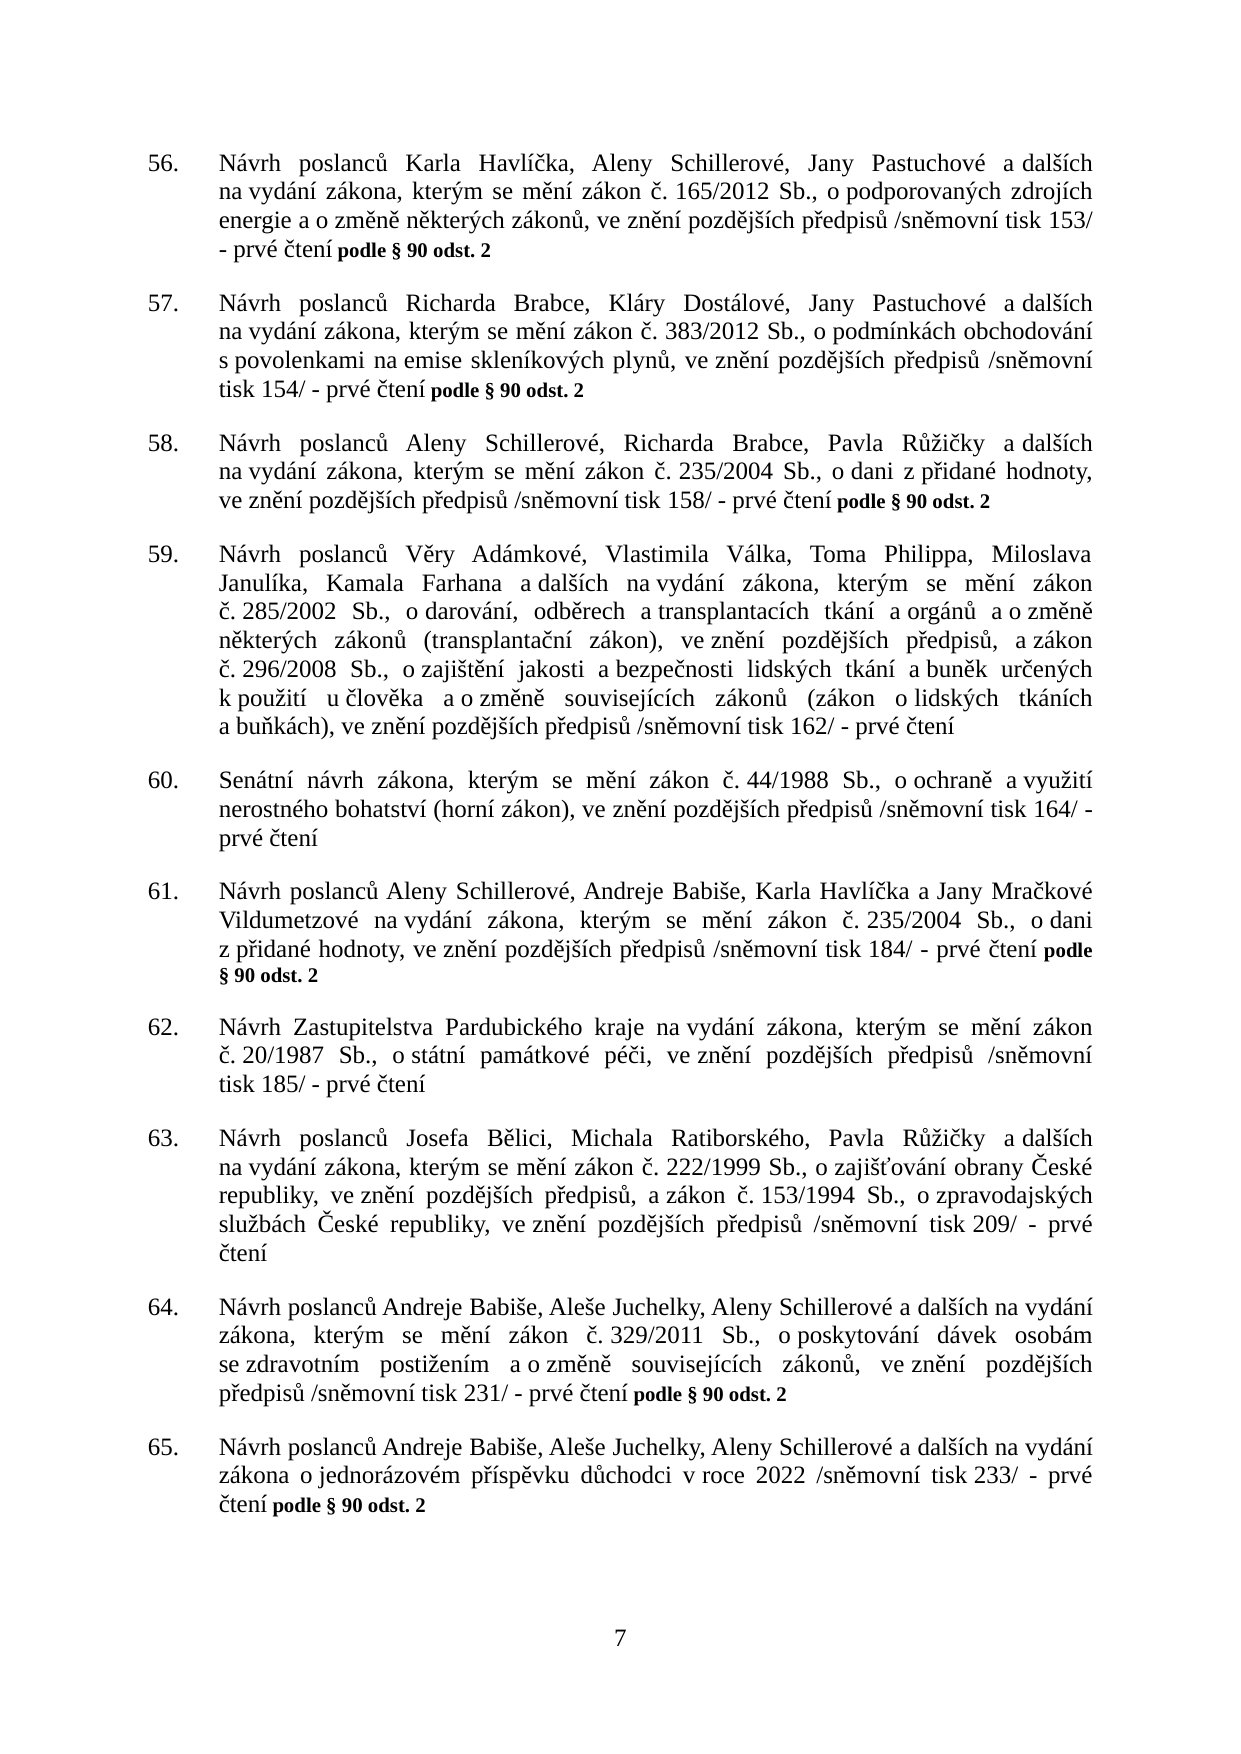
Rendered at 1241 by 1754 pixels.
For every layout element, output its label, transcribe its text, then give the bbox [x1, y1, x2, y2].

text 61. Návrh poslanců Aleny Schillerové, Andreje Babiše, Karla Havlíčka a Jany Mračkové Vildumetzové na vydání zákona, kterým se mění zákon č. 235/2004 Sb., o dani z přidané hodnoty, ve znění pozdějších předpisů /sněmovní tisk 184/ - prvé čtení podle § 90 odst. 2 [148, 876, 1093, 987]
text 64. Návrh poslanců Andreje Babiše, Aleše Juchelky, Aleny Schillerové a dalších na vydání zákona, kterým se mění zákon č. 329/2011 Sb., o poskytování dávek osobám se zdravotním postižením a o změně souvisejících zákonů, ve znění pozdějších předpisů /sněmovní tisk 231/ - prvé čtení podle § 90 odst. 2 [148, 1292, 1093, 1407]
text 63. Návrh poslanců Josefa Bělici, Michala Ratiborského, Pavla Růžičky a dalších na vydání zákona, kterým se mění zákon č. 222/1999 Sb., o zajišťování obrany České republiky, ve znění pozdějších předpisů, a zákon č. 153/1994 Sb., o zpravodajských službách České republiky, ve znění pozdějších předpisů /sněmovní tisk 209/ - prvé čtení [148, 1123, 1093, 1267]
text 59. Návrh poslanců Věry Adámkové, Vlastimila Válka, Toma Philippa, Miloslava Janulíka, Kamala Farhana a dalších na vydání zákona, kterým se mění zákon č. 285/2002 Sb., o darování, odběrech a transplantacích tkání a orgánů a o změně některých zákonů (transplantační zákon), ve znění pozdějších předpisů, a zákon č. 296/2008 Sb., o zajištění jakosti a bezpečnosti lidských tkání a buněk určených k použití u člověka a o změně souvisejících zákonů (zákon o lidských tkáních a buňkách), ve znění pozdějších předpisů /sněmovní tisk 162/ - prvé čtení [148, 539, 1093, 740]
text 57. Návrh poslanců Richarda Brabce, Kláry Dostálové, Jany Pastuchové a dalších na vydání zákona, kterým se mění zákon č. 383/2012 Sb., o podmínkách obchodování s povolenkami na emise skleníkových plynů, ve znění pozdějších předpisů /sněmovní tisk 154/ - prvé čtení podle § 90 odst. 2 [148, 288, 1093, 403]
text 56. Návrh poslanců Karla Havlíčka, Aleny Schillerové, Jany Pastuchové a dalších na vydání zákona, kterým se mění zákon č. 165/2012 Sb., o podporovaných zdrojích energie a o změně některých zákonů, ve znění pozdějších předpisů /sněmovní tisk 153/ - prvé čtení podle § 90 odst. 2 [148, 148, 1093, 263]
text 58. Návrh poslanců Aleny Schillerové, Richarda Brabce, Pavla Růžičky a dalších na vydání zákona, kterým se mění zákon č. 235/2004 Sb., o dani z přidané hodnoty, ve znění pozdějších předpisů /sněmovní tisk 158/ - prvé čtení podle § 90 odst. 2 [148, 428, 1093, 514]
text 60. Senátní návrh zákona, kterým se mění zákon č. 44/1988 Sb., o ochraně a využití nerostného bohatství (horní zákon), ve znění pozdějších předpisů /sněmovní tisk 164/ - prvé čtení [148, 765, 1093, 851]
text 62. Návrh Zastupitelstva Pardubického kraje na vydání zákona, kterým se mění zákon č. 20/1987 Sb., o státní památkové péči, ve znění pozdějších předpisů /sněmovní tisk 185/ - prvé čtení [148, 1012, 1093, 1098]
text 65. Návrh poslanců Andreje Babiše, Aleše Juchelky, Aleny Schillerové a dalších na vydání zákona o jednorázovém příspěvku důchodci v roce 2022 /sněmovní tisk 233/ - prvé čtení podle § 90 odst. 2 [148, 1432, 1093, 1518]
